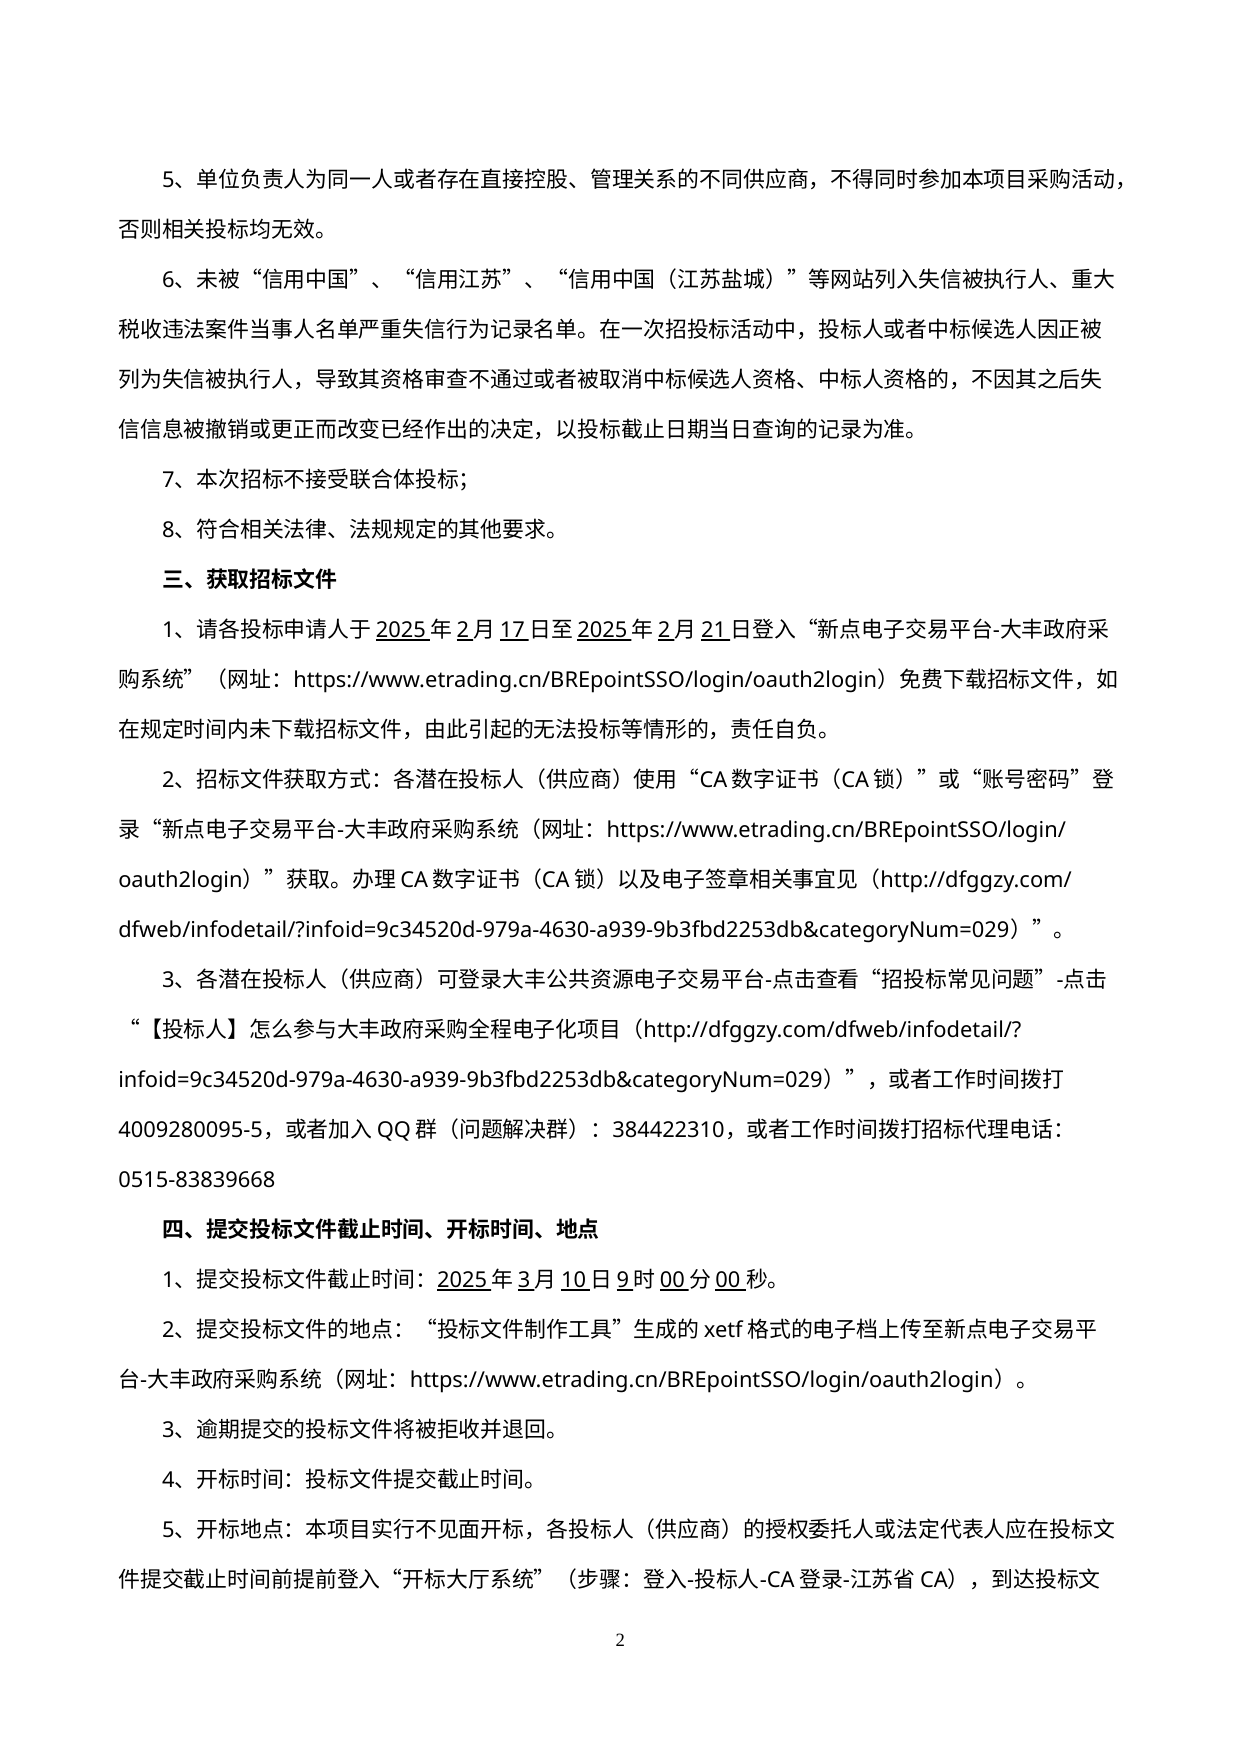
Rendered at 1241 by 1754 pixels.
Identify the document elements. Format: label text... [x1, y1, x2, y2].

text 三、获取招标文件 [118, 548, 1122, 598]
text 1、提交投标文件截止时间：2025年3月10日9时00分00 秒。 [118, 1248, 1122, 1298]
text 7、本次招标不接受联合体投标； [118, 448, 1122, 498]
text 6、未被“信用中国”、“信用江苏”、“信用中国（江苏盐城）”等网站列入失信被执行人、重大税收违法案件当事人名单严重失信行为记录名单。在一次招投标活动中，投标人或者中标候选人因正被列为失信被执行人，导致其资格审查不通过或者被取消中标候选人资格、中标人资格的，不因其之后失信信息被撤销或更正而改变已经作出的决定，以投标截止日期当日查询的记录为准。 [118, 248, 1122, 448]
text 四、提交投标文件截止时间、开标时间、地点 [118, 1198, 1122, 1248]
text 8、符合相关法律、法规规定的其他要求。 [118, 498, 1122, 548]
text 3、逾期提交的投标文件将被拒收并退回。 [118, 1398, 1122, 1448]
text 3、各潜在投标人（供应商）可登录大丰公共资源电子交易平台-点击查看“招投标常见问题”-点击“【投标人】怎么参与大丰政府采购全程电子化项目（http://dfggzy.com/dfweb/infodetail/?infoid=9c34520d-979a-4630-a939-9b3fbd2253db&categoryNum=029）”，或者工作时间拨打4009280095-5，或者加入QQ群（问题解决群）：384422310，或者工作时间拨打招标代理电话：0515-83839668 [118, 948, 1122, 1198]
text 5、单位负责人为同一人或者存在直接控股、管理关系的不同供应商，不得同时参加本项目采购活动，否则相关投标均无效。 [118, 148, 1122, 248]
text 4、开标时间：投标文件提交截止时间。 [118, 1448, 1122, 1498]
text 2、提交投标文件的地点：“投标文件制作工具”生成的xetf格式的电子档上传至新点电子交易平台-大丰政府采购系统（网址：https://www.etrading.cn/BREpointSSO/login/oauth2login）。 [118, 1298, 1122, 1398]
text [118, 1498, 1122, 1598]
text 1、请各投标申请人于2025年2月17日至2025年2月21日登入“新点电子交易平台-大丰政府采购系统”（网址：https://www.etrading.cn/BREpointSSO/login/oauth2login）免费下载招标文件，如在规定时间内未下载招标文件，由此引起的无法投标等情形的，责任自负。 [118, 598, 1122, 748]
text 2、招标文件获取方式：各潜在投标人（供应商）使用“CA数字证书（CA锁）”或“账号密码”登录“新点电子交易平台-大丰政府采购系统（网址：https://www.etrading.cn/BREpointSSO/login/oauth2login）”获取。办理CA数字证书（CA锁）以及电子签章相关事宜见（http://dfggzy.com/dfweb/infodetail/?infoid=9c34520d-979a-4630-a939-9b3fbd2253db&categoryNum=029）”。 [118, 748, 1122, 948]
